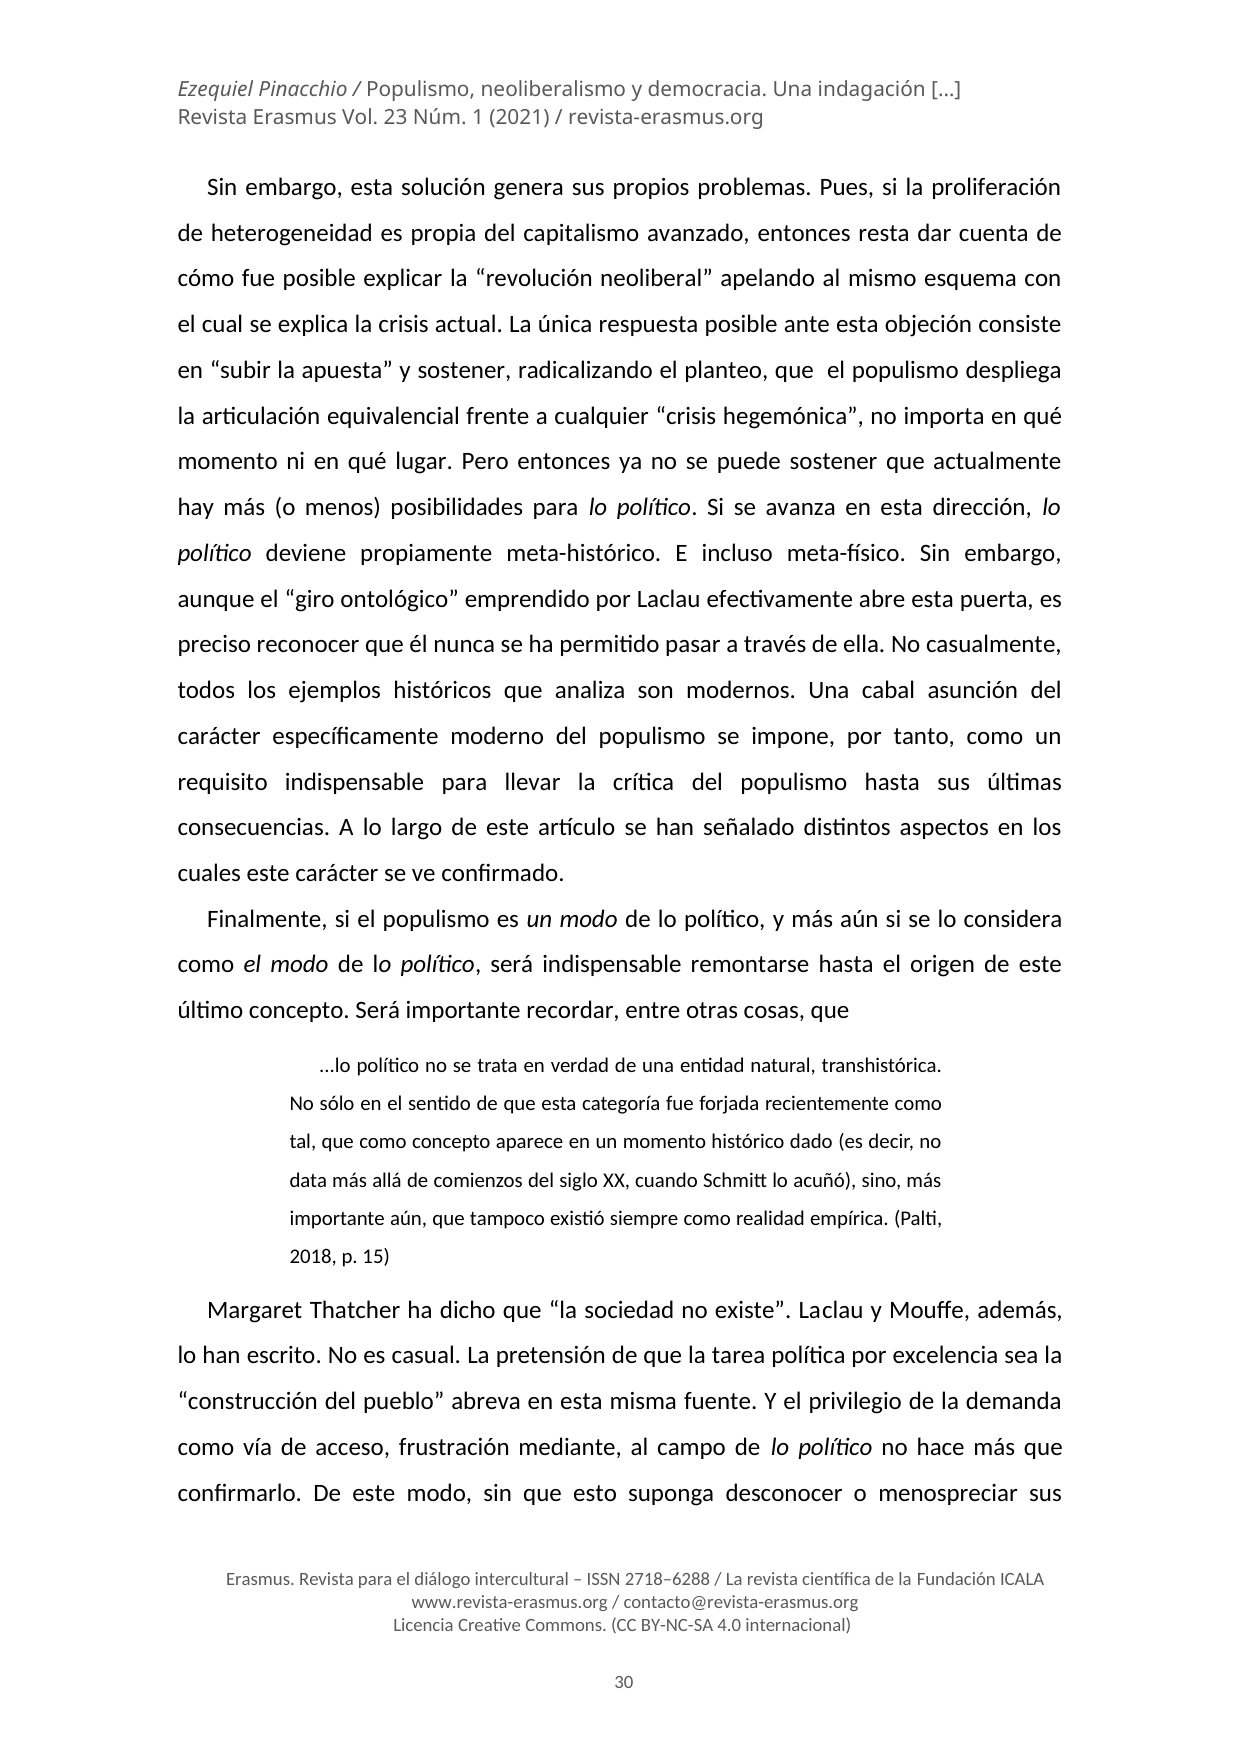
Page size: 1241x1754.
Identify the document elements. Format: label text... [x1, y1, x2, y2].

text ...lo político no se trata en verdad de una entidad natural, transhistórica. No sólo en el sentido de que esta categoría fue forjada recientemente como tal, que como concepto aparece en un momento histórico dado (es decir, no data más allá de comienzos del siglo XX, cuando Schmitt lo acuñó), sino, más importante aún, que tampoco existió siempre como realidad empírica. (Palti, 2018, p. 15) [289, 1052, 943, 1268]
text Sin embargo, esta solución genera sus propios problemas. Pues, si la proliferación de heterogeneidad es propia del capitalismo avanzado, entonces resta dar cuenta de cómo fue posible explicar la “revolución neoliberal” apelando al mismo esquema con el cual se explica la crisis actual. La única respuesta posible ante esta objeción consiste en “subir la apuesta” y sostener, radicalizando el planteo, que el populismo despliega la articulación equivalencial frente a cualquier “crisis hegemónica”, no importa en qué momento ni en qué lugar. Pero entonces ya no se puede sostener que actualmente hay más (o menos) posibilidades para lo político. Si se avanza en esta dirección, lo político deviene propiamente meta-histórico. E incluso meta-físico. Sin embargo, aunque el “giro ontológico” emprendido por Laclau efectivamente abre esta puerta, es preciso reconocer que él nunca se ha permitido pasar a través de ella. No casualmente, todos los ejemplos históricos que analiza son modernos. Una cabal asunción del carácter específicamente moderno del populismo se impone, por tanto, como un requisito indispensable para llevar la crítica del populismo hasta sus últimas consecuencias. A lo largo de este artículo se han señalado distintos aspectos en los cuales este carácter se ve confirmado. [177, 171, 1063, 888]
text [177, 1294, 1063, 1507]
text Finalmente, si el populismo es un modo de lo político, y más aún si se lo considera como el modo de lo político, será indispensable remontarse hasta el origen de este último concepto. Será importante recordar, entre otras cosas, que [177, 903, 1063, 1025]
